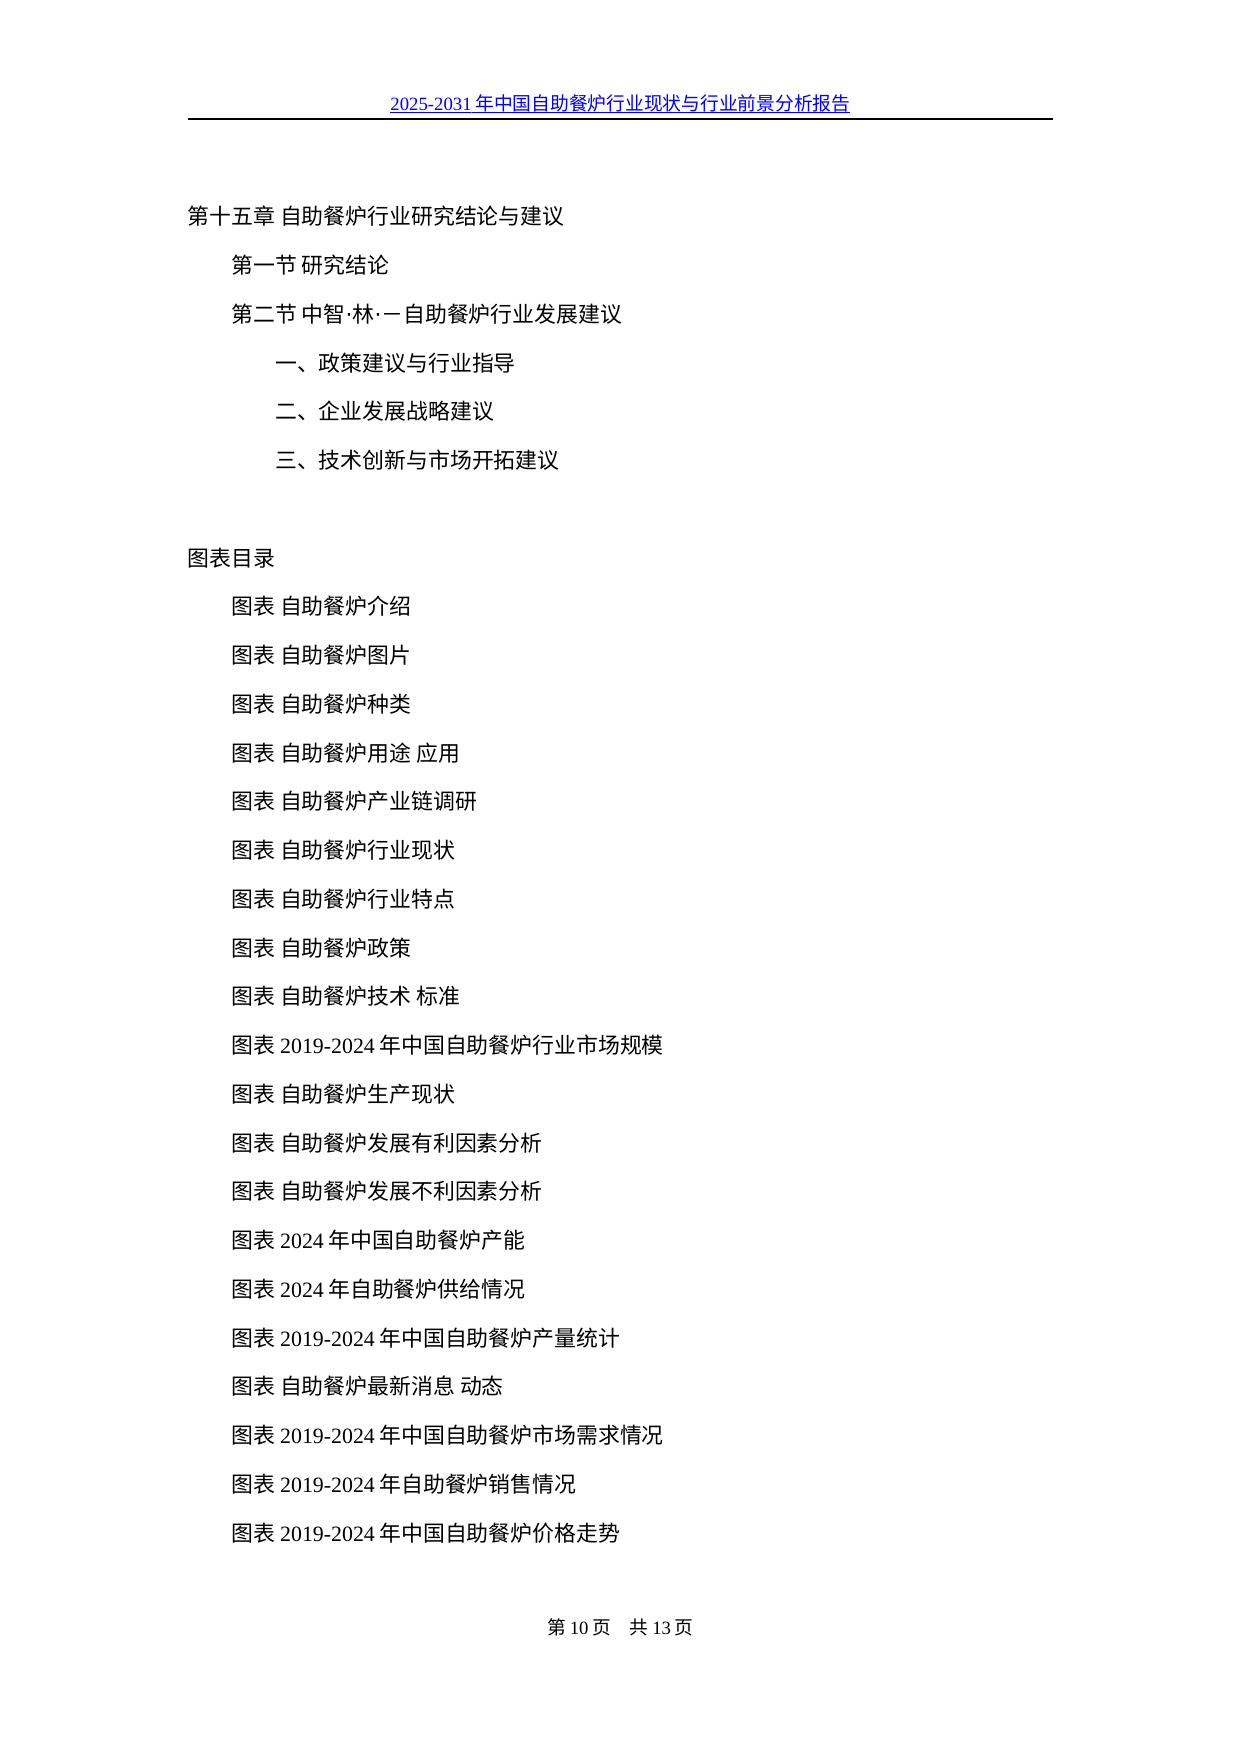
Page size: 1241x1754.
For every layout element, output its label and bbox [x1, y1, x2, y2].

text [187, 150, 1053, 1548]
